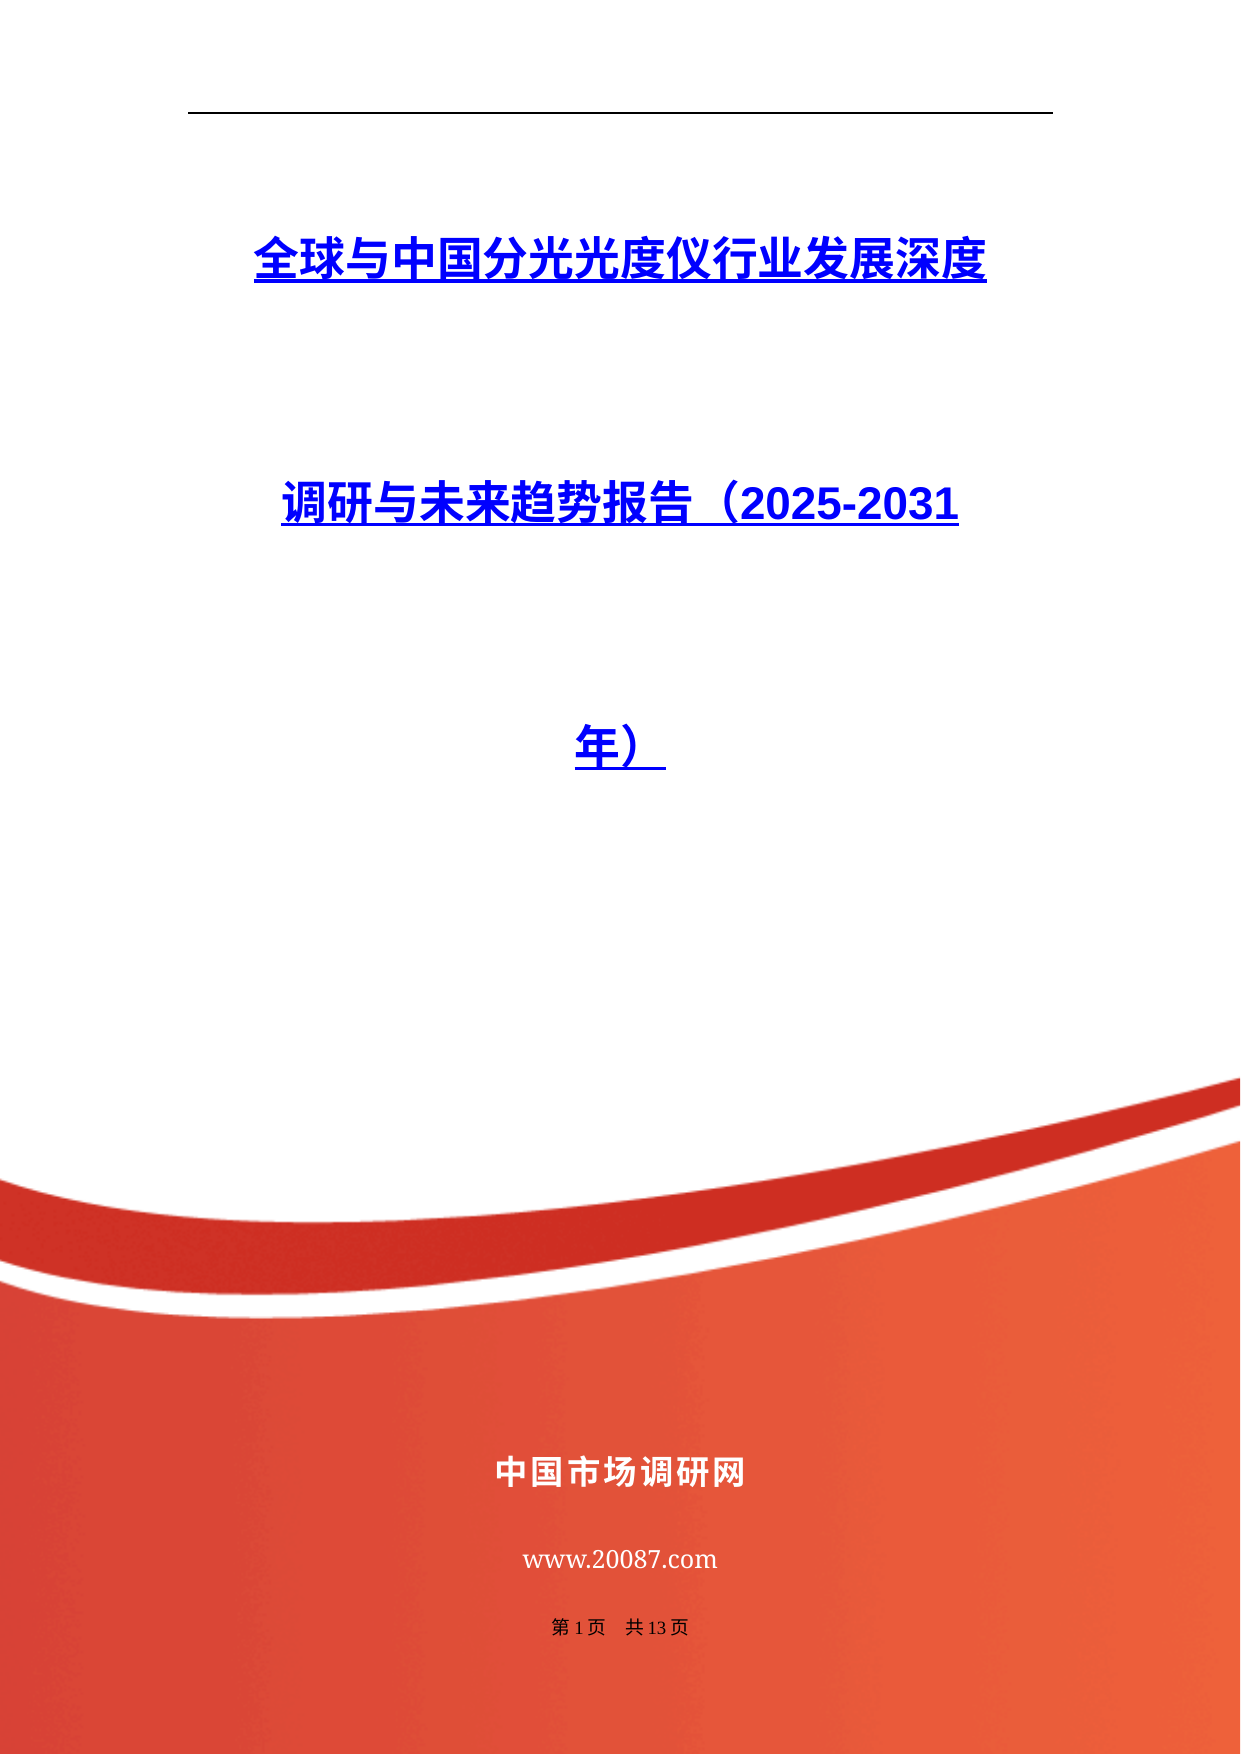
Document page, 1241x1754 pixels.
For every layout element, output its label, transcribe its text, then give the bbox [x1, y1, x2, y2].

picture [0, 1006, 1241, 1754]
table_header 全球与中国分光光度仪行业发展深度调研与未来趋势报告（2025-2031年） [188, 207, 1053, 871]
subtitle 中国市场调研网 [187, 1437, 1053, 1502]
text www.20087.com [187, 1526, 1053, 1591]
